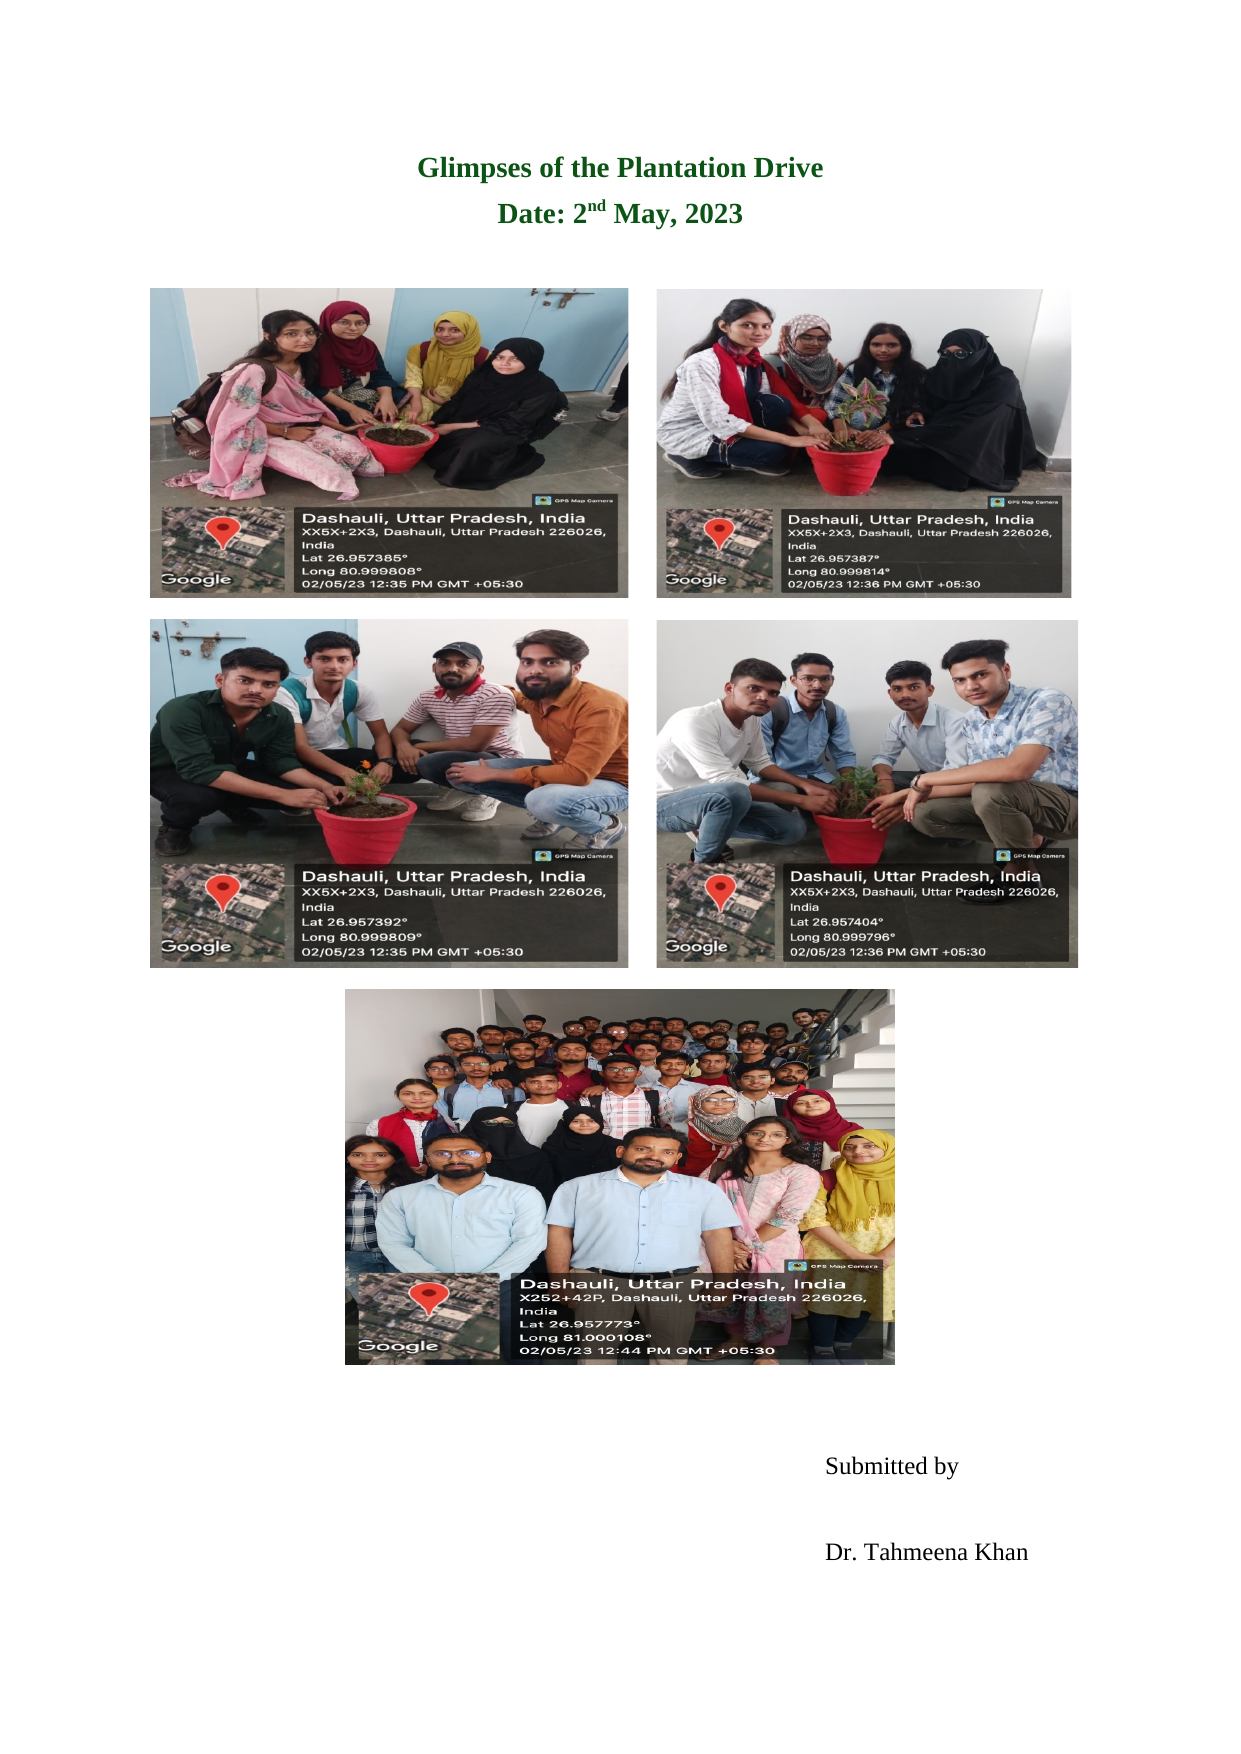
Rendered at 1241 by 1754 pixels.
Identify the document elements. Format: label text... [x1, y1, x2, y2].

text Glimpses of the Plantation Drive [150, 150, 1090, 183]
text Submitted by [825, 1451, 1090, 1480]
picture [150, 288, 629, 598]
picture [656, 289, 1072, 598]
picture [150, 619, 629, 968]
text Date: 2nd May, 2023 [150, 196, 1090, 229]
picture [345, 989, 895, 1365]
text Dr. Tahmeena Khan [750, 1537, 1090, 1566]
picture [656, 620, 1079, 968]
